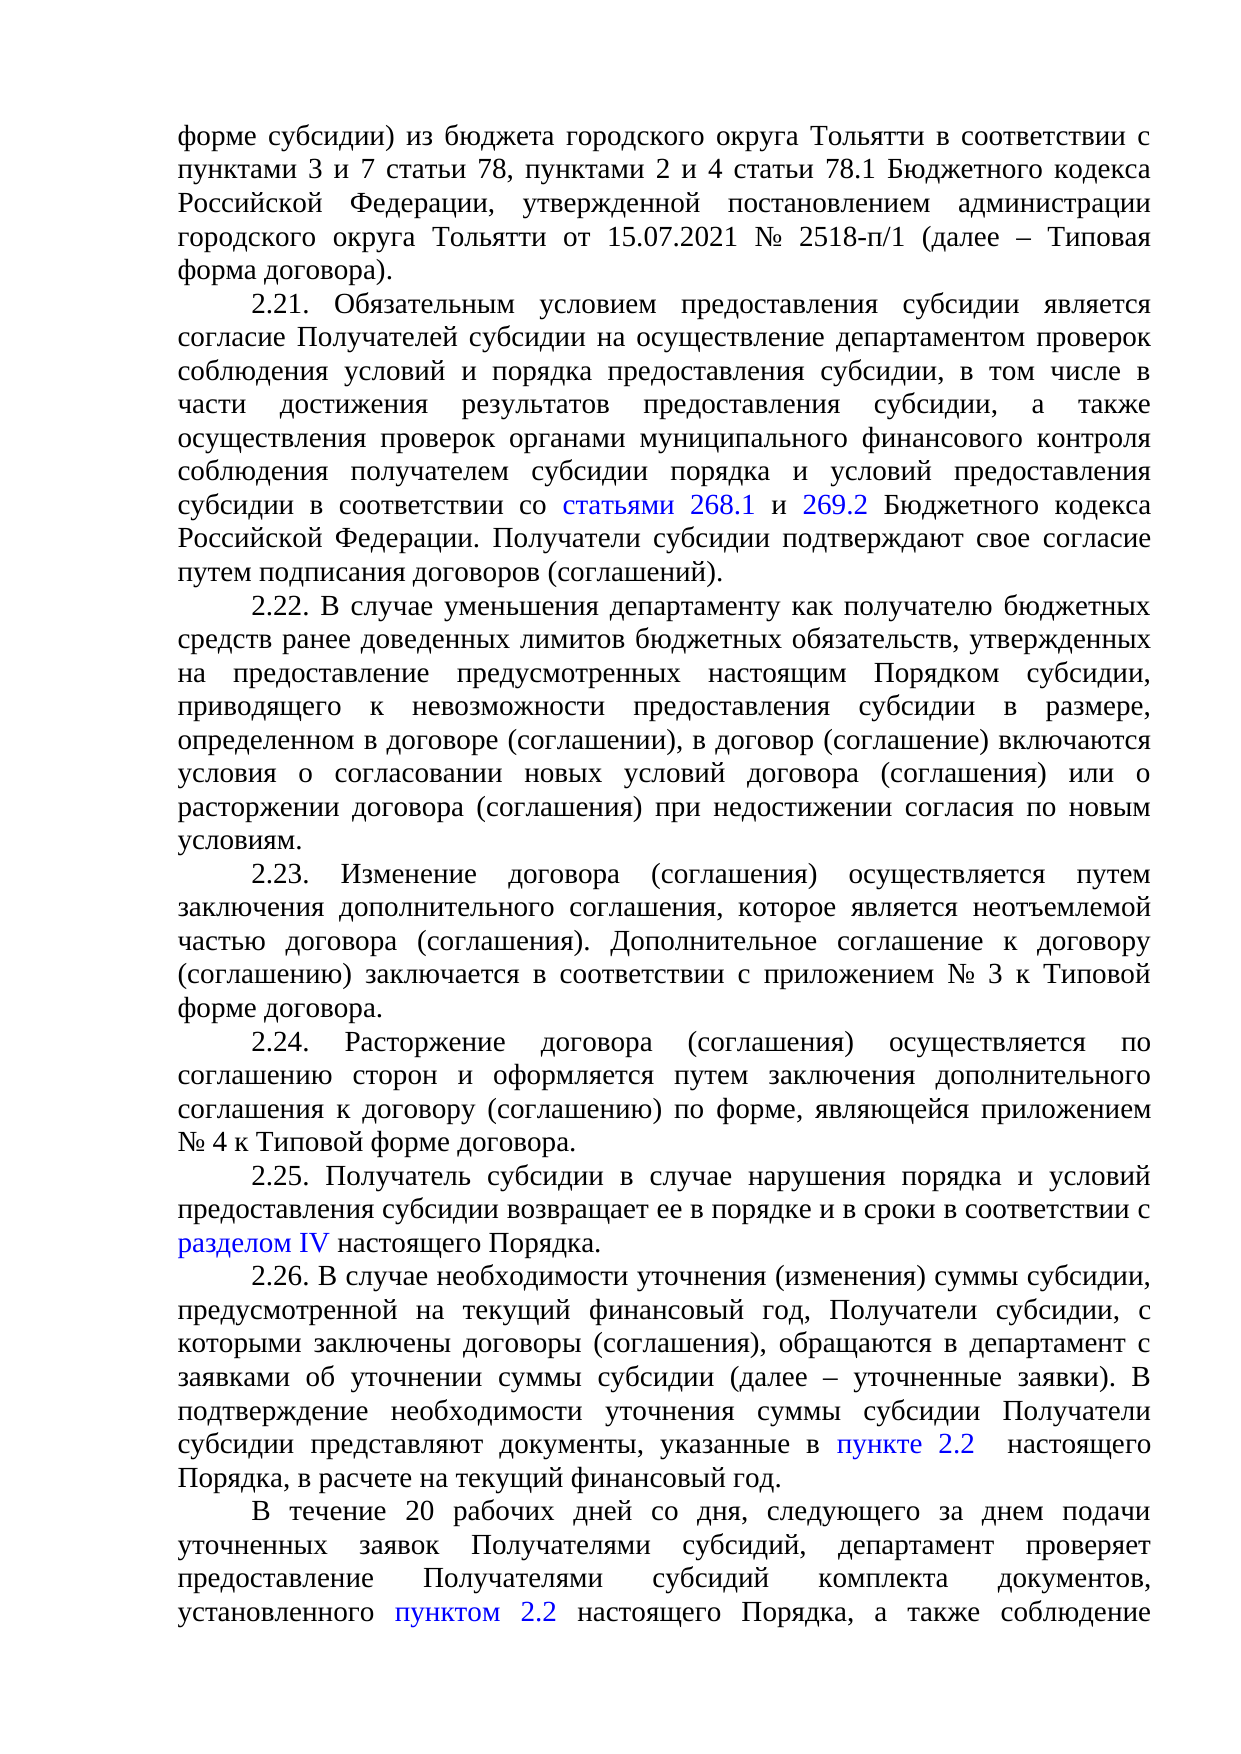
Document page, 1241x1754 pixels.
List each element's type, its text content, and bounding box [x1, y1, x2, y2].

text 2.22. В случае уменьшения департаменту как получателю бюджетных средств ранее доведенных лимитов бюджетных обязательств, утвержденных на предоставление предусмотренных настоящим Порядком субсидии, приводящего к невозможности предоставления субсидии в размере, определенном в договоре (соглашении), в договор (соглашение) включаются условия о согласовании новых условий договора (соглашения) или о расторжении договора (соглашения) при недостижении согласия по новым условиям. [177, 588, 1152, 856]
text 2.24. Расторжение договора (соглашения) осуществляется по соглашению сторон и оформляется путем заключения дополнительного соглашения к договору (соглашению) по форме, являющейся приложением № 4 к Типовой форме договора. [177, 1024, 1152, 1158]
text 2.25. Получатель субсидии в случае нарушения порядка и условий предоставления субсидии возвращает ее в порядке и в сроки в соответствии с разделом IV настоящего Порядка. [177, 1158, 1152, 1258]
text 2.23. Изменение договора (соглашения) осуществляется путем заключения дополнительного соглашения, которое является неотъемлемой частью договора (соглашения). Дополнительное соглашение к договору (соглашению) заключается в соответствии с приложением № 3 к Типовой форме договора. [177, 856, 1152, 1024]
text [177, 1493, 1152, 1627]
text 2.26. В случае необходимости уточнения (изменения) суммы субсидии, предусмотренной на текущий финансовый год, Получатели субсидии, с которыми заключены договоры (соглашения), обращаются в департамент с заявками об уточнении суммы субсидии (далее – уточненные заявки). В подтверждение необходимости уточнения суммы субсидии Получатели субсидии представляют документы, указанные в пункте 2.2 настоящего Порядка, в расчете на текущий финансовый год. [177, 1258, 1152, 1493]
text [177, 118, 1152, 286]
text 2.21. Обязательным условием предоставления субсидии является согласие Получателей субсидии на осуществление департаментом проверок соблюдения условий и порядка предоставления субсидии, в том числе в части достижения результатов предоставления субсидии, а также осуществления проверок органами муниципального финансового контроля соблюдения получателем субсидии порядка и условий предоставления субсидии в соответствии со статьями 268.1 и 269.2 Бюджетного кодекса Российской Федерации. Получатели субсидии подтверждают свое согласие путем подписания договоров (соглашений). [177, 286, 1152, 588]
